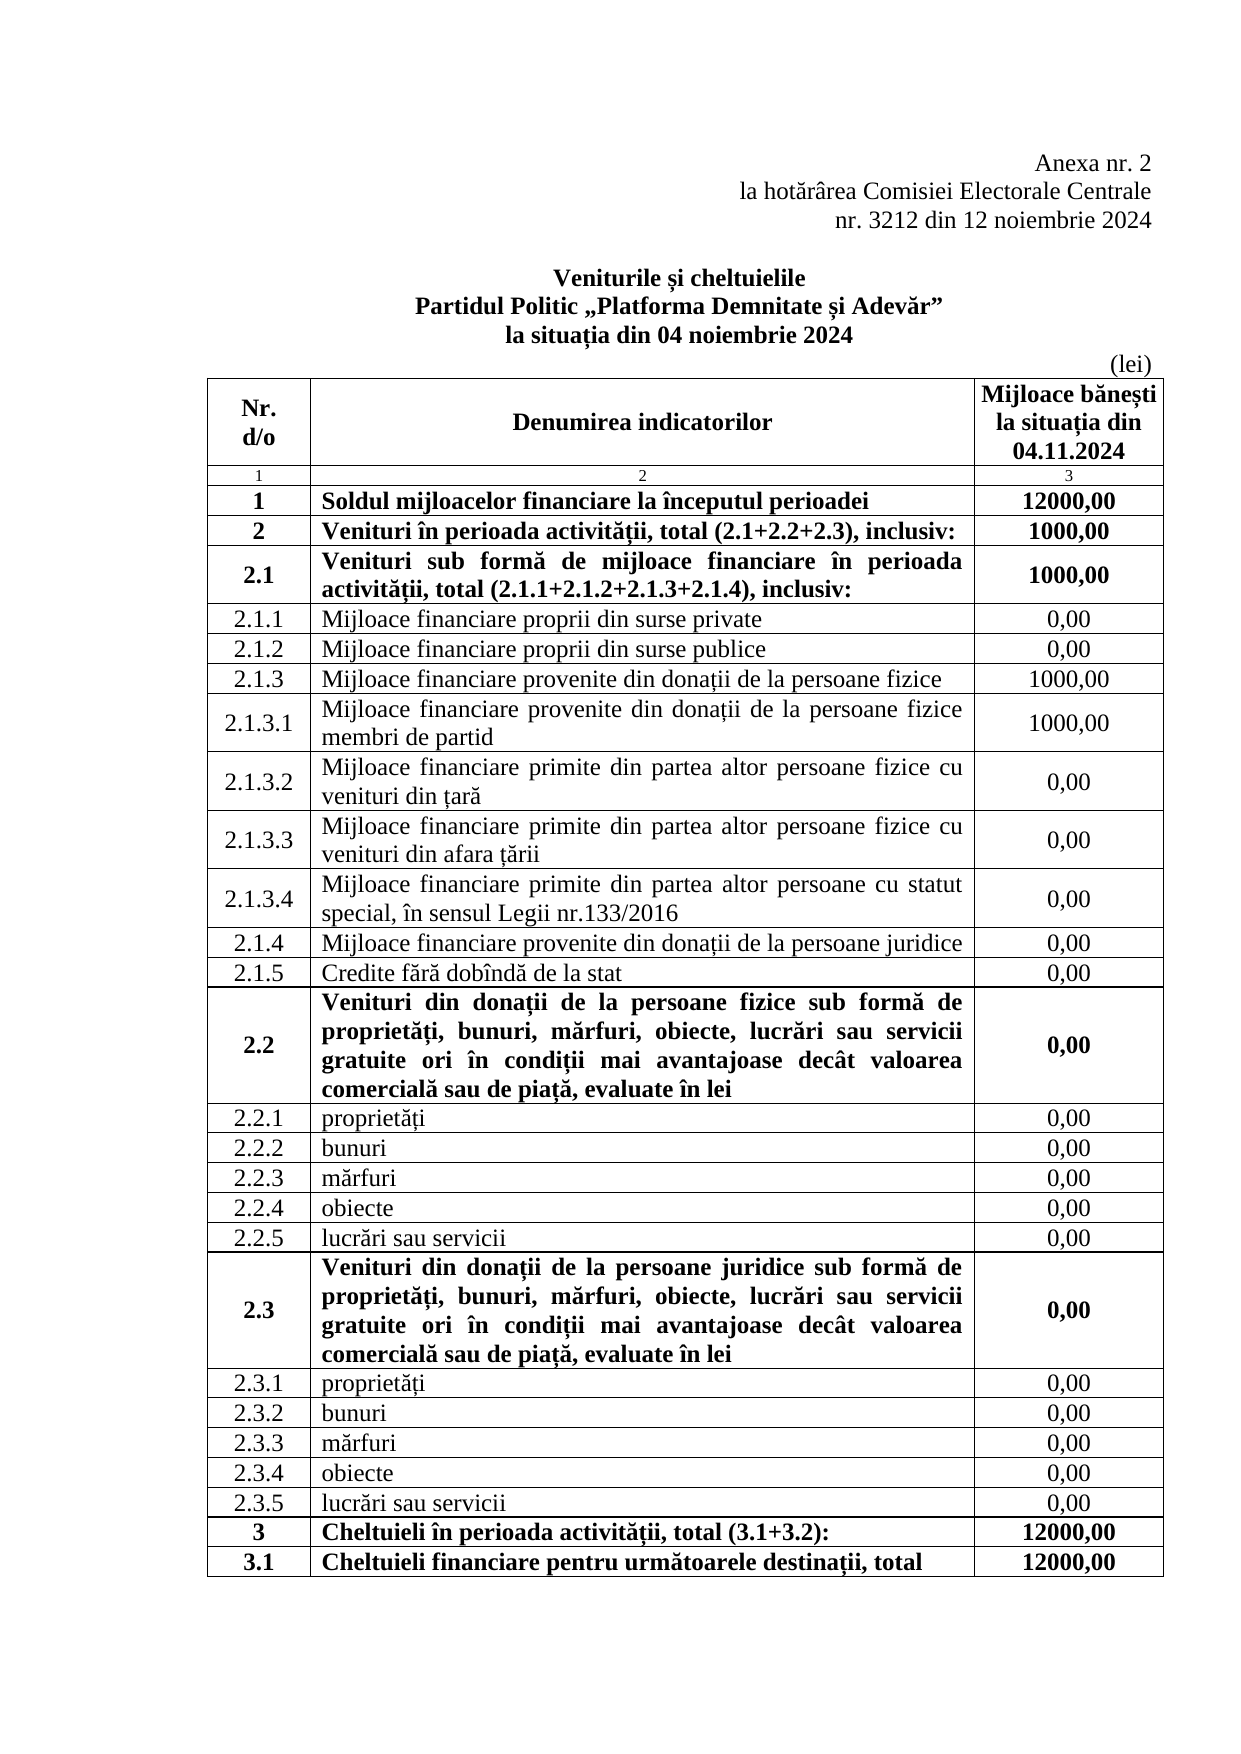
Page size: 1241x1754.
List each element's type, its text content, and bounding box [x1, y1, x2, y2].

table_cell mărfuri [311, 1428, 974, 1457]
table_cell 1 [208, 486, 310, 515]
table_cell 0,00 [975, 869, 1163, 927]
table_cell 2.1.4 [208, 928, 310, 957]
table_cell Cheltuieli în perioada activității, total (3.1+3.2): [311, 1518, 974, 1546]
table_cell 2.1.3.4 [208, 869, 310, 927]
table_cell obiecte [311, 1458, 974, 1487]
table_cell 0,00 [975, 1253, 1163, 1367]
table_cell 1 [208, 466, 310, 485]
table_cell 2.3.1 [208, 1369, 310, 1397]
table_cell 0,00 [975, 988, 1163, 1102]
table_cell Mijloace financiare provenite din donații de la persoane fizice [311, 664, 974, 693]
table_cell 2.1.3.2 [208, 752, 310, 810]
table_cell 0,00 [975, 1369, 1163, 1397]
table_cell 2.3.5 [208, 1488, 310, 1516]
table_cell 0,00 [975, 1193, 1163, 1222]
text la situația din 04 noiembrie 2024 [207, 320, 1152, 349]
table_cell 2.1.5 [208, 958, 310, 986]
table_cell 2.1.3.3 [208, 811, 310, 868]
table_cell 0,00 [975, 1428, 1163, 1457]
table_cell proprietăți [311, 1104, 974, 1132]
table_cell 1000,00 [975, 516, 1163, 545]
table_cell lucrări sau servicii [311, 1488, 974, 1516]
table_cell 2.2.1 [208, 1104, 310, 1132]
table_cell Venituri în perioada activității, total (2.1+2.2+2.3), inclusiv: [311, 516, 974, 545]
table_cell 0,00 [975, 1104, 1163, 1132]
table_cell 0,00 [975, 1223, 1163, 1251]
table_cell 0,00 [975, 634, 1163, 663]
table_cell 0,00 [975, 958, 1163, 986]
text Anexa nr. 2 [207, 148, 1152, 176]
table_cell 0,00 [975, 928, 1163, 957]
table_cell 2 [311, 466, 974, 485]
table_cell 2.1.3.1 [208, 694, 310, 751]
table_cell Venituri din donații de la persoane fizice sub formă de proprietăți, bunuri, mărfuri, obiecte, lucrări sau servicii gratuite ori în condiții mai avantajoase decât valoarea comercială sau de piață, evaluate în lei [311, 988, 974, 1102]
table_cell Mijloace financiare proprii din surse publice [311, 634, 974, 663]
table_cell 2.2.2 [208, 1133, 310, 1162]
table_cell 2.2.4 [208, 1193, 310, 1222]
table_cell 2.1.3 [208, 664, 310, 693]
table_header Denumirea indicatorilor [311, 379, 974, 465]
table_cell 0,00 [975, 604, 1163, 633]
table_cell Venituri din donații de la persoane juridice sub formă de proprietăți, bunuri, mărfuri, obiecte, lucrări sau servicii gratuite ori în condiții mai avantajoase decât valoarea comercială sau de piață, evaluate în lei [311, 1253, 974, 1367]
table_cell 2 [208, 516, 310, 545]
table_cell obiecte [311, 1193, 974, 1222]
table_cell Cheltuieli financiare pentru următoarele destinații, total [311, 1547, 974, 1576]
table_cell Venituri sub formă de mijloace financiare în perioada activității, total (2.1.1+2.1.2+2.1.3+2.1.4), inclusiv: [311, 546, 974, 603]
table_header Mijloace bănești la situația din 04.11.2024 [975, 379, 1163, 465]
table_cell 12000,00 [975, 1518, 1163, 1546]
table_cell 0,00 [975, 1458, 1163, 1487]
table_cell 2.1 [208, 546, 310, 603]
table_cell Credite fără dobîndă de la stat [311, 958, 974, 986]
table_cell proprietăți [311, 1369, 974, 1397]
table_cell mărfuri [311, 1163, 974, 1192]
text (lei) [207, 349, 1152, 378]
table_cell 3 [975, 466, 1163, 485]
table_cell 0,00 [975, 1133, 1163, 1162]
table_cell 2.3.2 [208, 1398, 310, 1427]
table_cell 2.1.1 [208, 604, 310, 633]
table_cell 2.2.5 [208, 1223, 310, 1251]
table_cell 1000,00 [975, 664, 1163, 693]
table_header Nr. d/o [208, 379, 310, 465]
table_cell 3.1 [208, 1547, 310, 1576]
table_cell 0,00 [975, 1163, 1163, 1192]
table_cell 2.3 [208, 1253, 310, 1367]
table_cell Mijloace financiare provenite din donații de la persoane juridice [311, 928, 974, 957]
text Veniturile și cheltuielile [207, 263, 1152, 291]
table_cell 2.1.2 [208, 634, 310, 663]
table_cell 0,00 [975, 1488, 1163, 1516]
table_cell 1000,00 [975, 546, 1163, 603]
table_cell Mijloace financiare provenite din donații de la persoane fizice membri de partid [311, 694, 974, 751]
table_cell 0,00 [975, 811, 1163, 868]
table_cell Mijloace financiare primite din partea altor persoane cu statut special, în sensul Legii nr.133/2016 [311, 869, 974, 927]
text Partidul Politic „Platforma Demnitate și Adevăr” [207, 291, 1152, 320]
table_cell 1000,00 [975, 694, 1163, 751]
table_cell bunuri [311, 1398, 974, 1427]
table_cell 12000,00 [975, 1547, 1163, 1576]
table_cell 2.3.4 [208, 1458, 310, 1487]
table_cell 3 [208, 1518, 310, 1546]
table_cell 2.3.3 [208, 1428, 310, 1457]
table_cell 0,00 [975, 1398, 1163, 1427]
table_cell bunuri [311, 1133, 974, 1162]
table_cell Mijloace financiare proprii din surse private [311, 604, 974, 633]
table_cell Mijloace financiare primite din partea altor persoane fizice cu venituri din țară [311, 752, 974, 810]
text la hotărârea Comisiei Electorale Centrale [207, 176, 1152, 205]
table_cell 2.2.3 [208, 1163, 310, 1192]
table_cell 2.2 [208, 988, 310, 1102]
table_cell 12000,00 [975, 486, 1163, 515]
table_cell 0,00 [975, 752, 1163, 810]
table_cell Soldul mijloacelor financiare la începutul perioadei [311, 486, 974, 515]
table_cell Mijloace financiare primite din partea altor persoane fizice cu venituri din afara țării [311, 811, 974, 868]
text nr. 3212 din 12 noiembrie 2024 [207, 205, 1152, 234]
table_cell lucrări sau servicii [311, 1223, 974, 1251]
